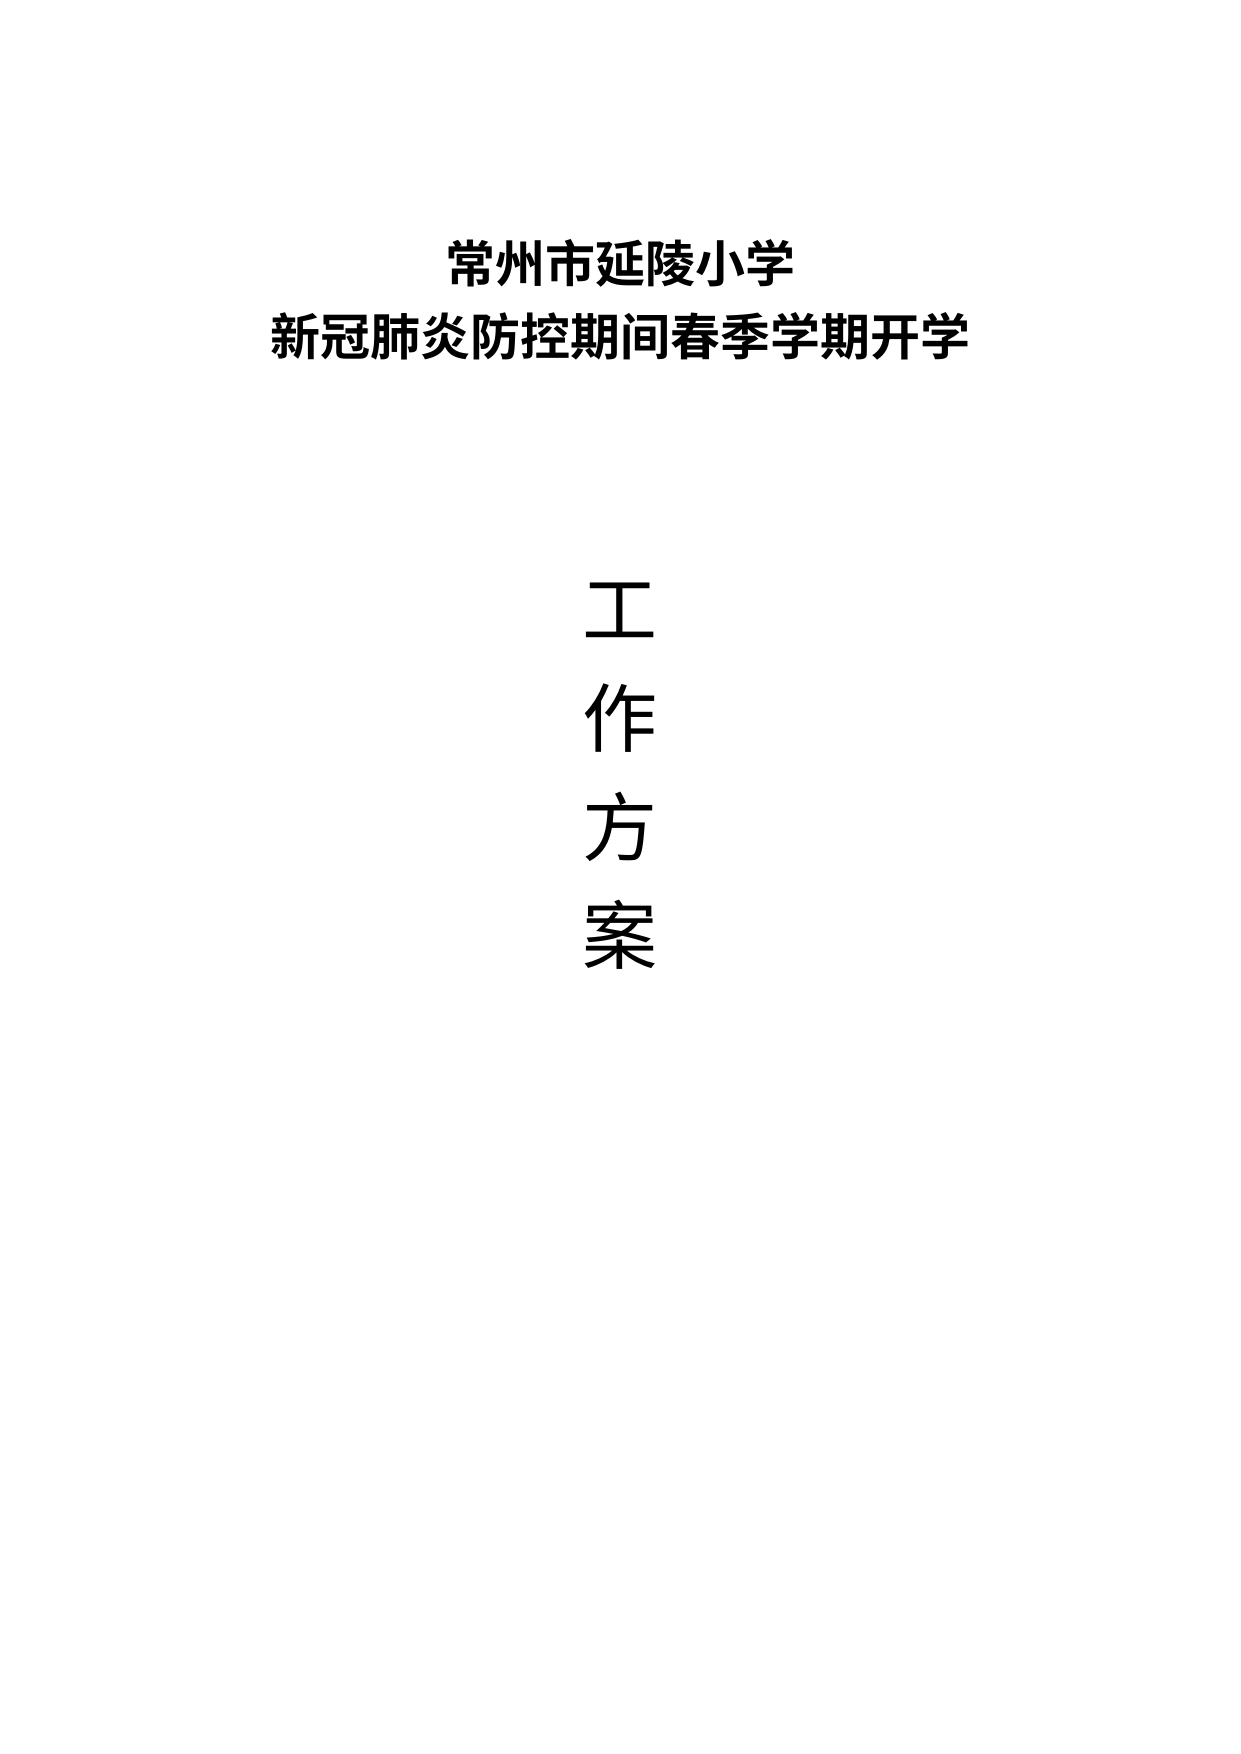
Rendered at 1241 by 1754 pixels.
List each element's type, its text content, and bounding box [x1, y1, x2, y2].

text 作 [187, 659, 1053, 768]
text 新冠肺炎防控期间春季学期开学 [187, 297, 1053, 369]
text 方 [187, 768, 1053, 877]
text 工 [187, 551, 1053, 659]
text 常州市延陵小学 [187, 224, 1053, 297]
text 案 [187, 877, 1053, 986]
